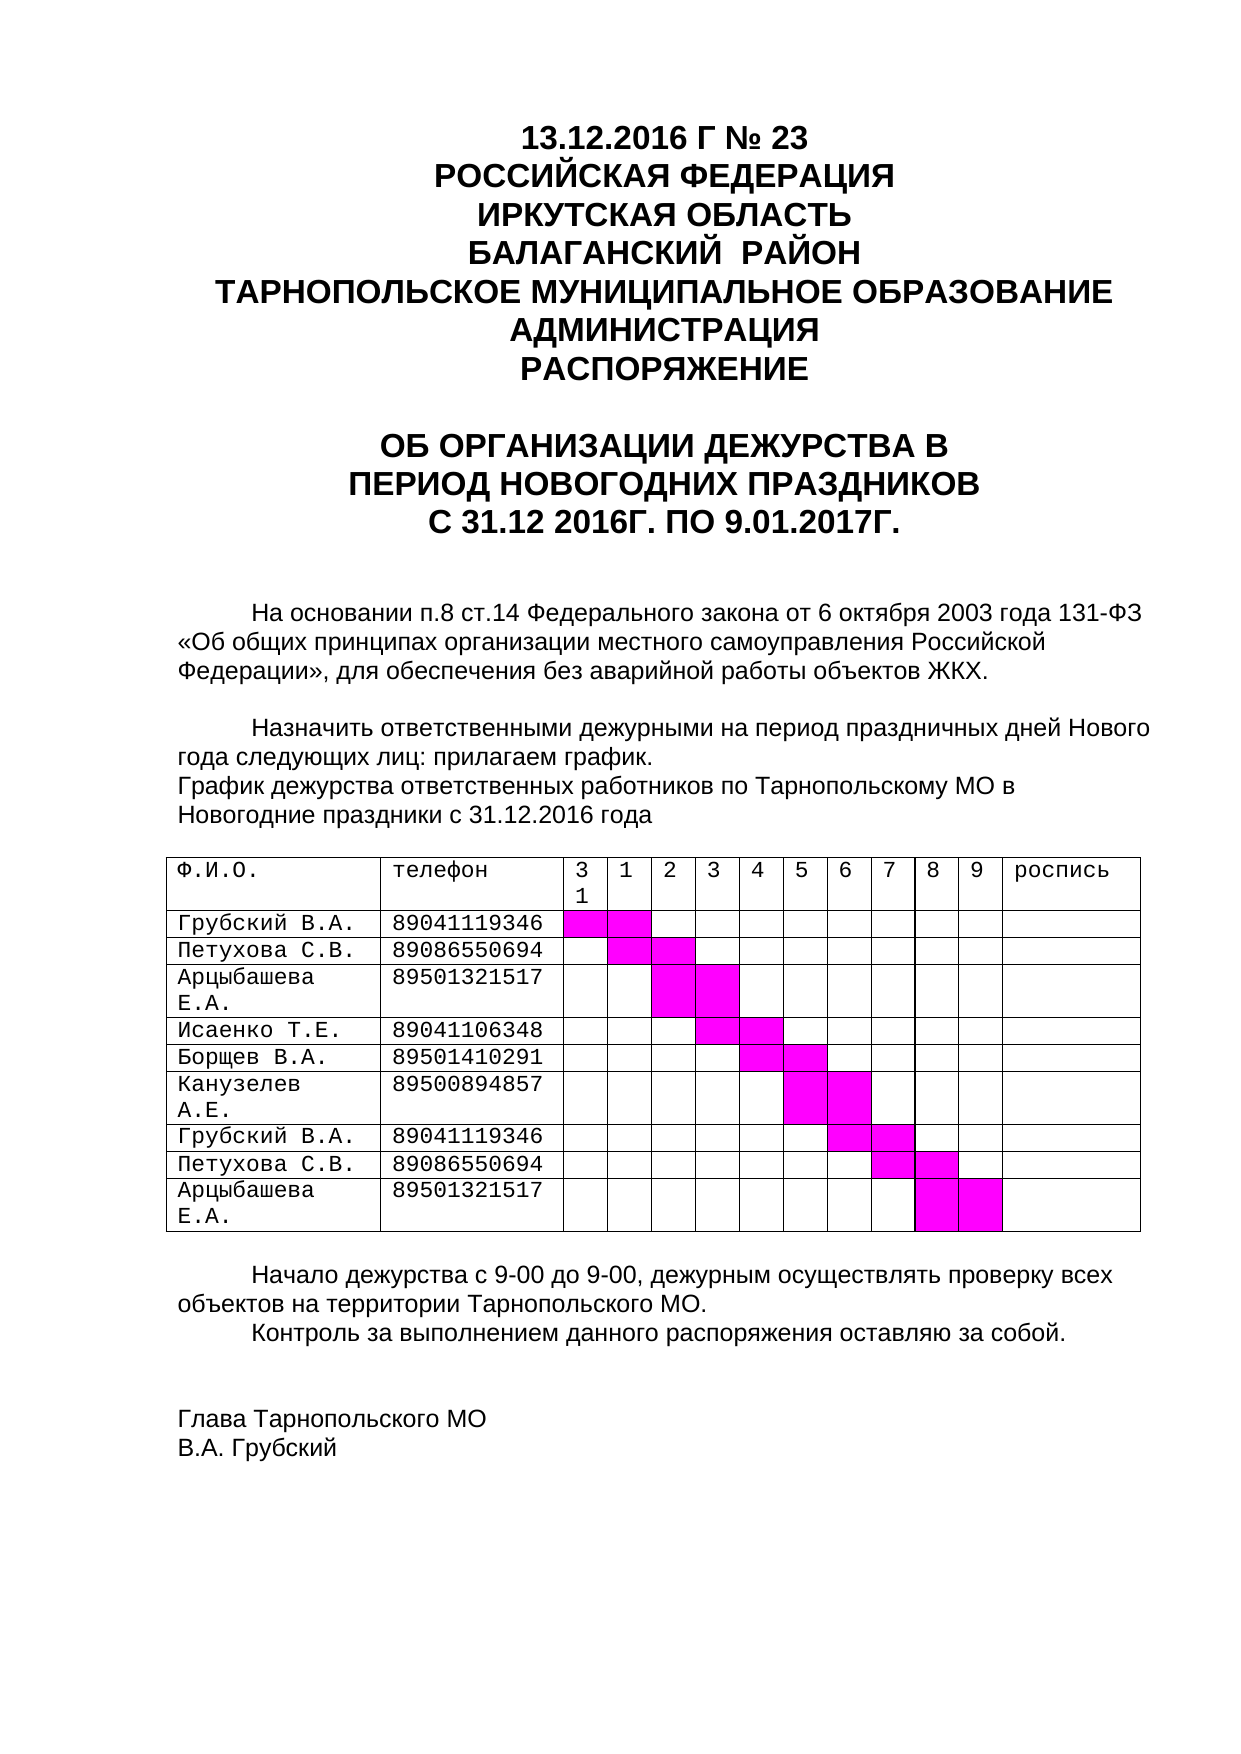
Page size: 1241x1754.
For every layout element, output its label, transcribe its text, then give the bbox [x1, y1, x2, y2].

table_cell Исаенко Т.Е. [167, 1018, 380, 1044]
table_cell 89041119346 [381, 911, 563, 937]
table_cell [872, 1152, 914, 1178]
table_cell [872, 1045, 914, 1071]
table_cell Петухова С.В. [167, 1152, 380, 1178]
table_cell [740, 1072, 783, 1124]
table_cell [872, 911, 914, 937]
table_cell [784, 911, 827, 937]
table_header 6 [828, 858, 871, 910]
table_header роспись [1003, 858, 1140, 910]
table_cell 89086550694 [381, 1152, 563, 1178]
table_cell [828, 1018, 871, 1044]
table_cell [828, 911, 871, 937]
table_header 7 [872, 858, 914, 910]
table_cell Петухова С.В. [167, 938, 380, 964]
table_header 9 [959, 858, 1002, 910]
table_cell [564, 965, 607, 1017]
table_cell [696, 1179, 739, 1231]
table_cell [740, 1045, 783, 1071]
text ИРКУТСКАЯ ОБЛАСТЬ [177, 195, 1152, 233]
table_cell [696, 1125, 739, 1151]
table_cell 89501321517 [381, 965, 563, 1017]
table_header Ф.И.О. [167, 858, 380, 910]
table_cell [696, 938, 739, 964]
table_cell 89086550694 [381, 938, 563, 964]
table_cell [828, 1125, 871, 1151]
table_cell [872, 1125, 914, 1151]
text БАЛАГАНСКИЙ РАЙОН [177, 233, 1152, 272]
table_header 4 [740, 858, 783, 910]
table_cell [740, 911, 783, 937]
table_cell [564, 1045, 607, 1071]
table_header 2 [652, 858, 695, 910]
text Назначить ответственными дежурными на период праздничных дней Нового года следующих лиц: прилагаем график. [177, 713, 1152, 771]
table_cell [1003, 1072, 1140, 1124]
table_header телефон [381, 858, 563, 910]
table_cell [740, 1179, 783, 1231]
table_cell [784, 1179, 827, 1231]
table_cell [564, 911, 607, 937]
table_cell Канузелев А.Е. [167, 1072, 380, 1124]
table_cell [564, 938, 607, 964]
text РОССИЙСКАЯ ФЕДЕРАЦИЯ [177, 157, 1152, 195]
text График дежурства ответственных работников по Тарнопольскому МО в Новогодние праздники с 31.12.2016 года [177, 771, 1152, 828]
table_cell [916, 1152, 958, 1178]
table_cell [696, 1152, 739, 1178]
table_header 5 [784, 858, 827, 910]
table_cell [784, 1125, 827, 1151]
table_cell [916, 1179, 958, 1231]
table_cell Арцыбашева Е.А. [167, 1179, 380, 1231]
table_cell [1003, 965, 1140, 1017]
table_cell [652, 1152, 695, 1178]
table_cell [959, 1179, 1002, 1231]
table_cell 89500894857 [381, 1072, 563, 1124]
text ТАРНОПОЛЬСКОЕ МУНИЦИПАЛЬНОЕ ОБРАЗОВАНИЕ [177, 272, 1152, 310]
table_cell [784, 1152, 827, 1178]
table_cell [959, 1018, 1002, 1044]
table_cell [828, 938, 871, 964]
table_cell [784, 938, 827, 964]
table_cell [916, 1018, 958, 1044]
table_cell [652, 938, 695, 964]
table_cell [872, 938, 914, 964]
table_cell [959, 1152, 1002, 1178]
table_cell [916, 1045, 958, 1071]
table_cell [959, 965, 1002, 1017]
table_cell [696, 965, 739, 1017]
table_cell [740, 965, 783, 1017]
table_cell [959, 1045, 1002, 1071]
text С 31.12 2016Г. ПО 9.01.2017Г. [177, 502, 1152, 541]
table_cell Борщев В.А. [167, 1045, 380, 1071]
table_header 8 [916, 858, 958, 910]
text На основании п.8 ст.14 Федерального закона от 6 октября 2003 года 131-ФЗ «Об общих принципах организации местного самоуправления Российской Федерации», для обеспечения без аварийной работы объектов ЖКХ. [177, 598, 1152, 685]
table_cell [959, 1072, 1002, 1124]
table_cell [959, 1125, 1002, 1151]
table_cell [1003, 1179, 1140, 1231]
table_cell Грубский В.А. [167, 1125, 380, 1151]
table_cell [740, 1152, 783, 1178]
text Глава Тарнопольского МО [177, 1404, 1152, 1433]
table_cell [608, 911, 651, 937]
table_cell [696, 911, 739, 937]
table_cell 89041106348 [381, 1018, 563, 1044]
table_cell [696, 1045, 739, 1071]
table_cell [1003, 1152, 1140, 1178]
table_cell [784, 965, 827, 1017]
table_cell [1003, 1045, 1140, 1071]
table_cell [828, 1179, 871, 1231]
table_cell [608, 1045, 651, 1071]
table_cell [608, 965, 651, 1017]
text Контроль за выполнением данного распоряжения оставляю за собой. [177, 1318, 1152, 1347]
table_cell [872, 965, 914, 1017]
table_cell Грубский В.А. [167, 911, 380, 937]
table_cell [608, 1125, 651, 1151]
table_cell [652, 1179, 695, 1231]
table_cell [652, 965, 695, 1017]
table_cell [828, 1072, 871, 1124]
table_header 3 [696, 858, 739, 910]
table_cell [740, 938, 783, 964]
text ПЕРИОД НОВОГОДНИХ ПРАЗДНИКОВ [177, 464, 1152, 502]
table_cell [916, 938, 958, 964]
table_cell [564, 1179, 607, 1231]
text 13.12.2016 Г № 23 [177, 118, 1152, 157]
table_cell [1003, 1125, 1140, 1151]
table_cell [916, 1072, 958, 1124]
table_cell [784, 1045, 827, 1071]
table_cell [872, 1179, 914, 1231]
table_cell [652, 911, 695, 937]
table_header 31 [564, 858, 607, 910]
table_cell [959, 938, 1002, 964]
table_cell [872, 1018, 914, 1044]
table_cell [916, 965, 958, 1017]
table_cell [959, 911, 1002, 937]
table_cell [652, 1072, 695, 1124]
table_cell 89041119346 [381, 1125, 563, 1151]
table_cell [608, 1152, 651, 1178]
text АДМИНИСТРАЦИЯ [177, 310, 1152, 349]
table_cell [564, 1018, 607, 1044]
text ОБ ОРГАНИЗАЦИИ ДЕЖУРСТВА В [177, 426, 1152, 464]
table_cell [828, 965, 871, 1017]
table_cell [652, 1125, 695, 1151]
table_cell [828, 1152, 871, 1178]
table_cell 89501410291 [381, 1045, 563, 1071]
table_cell [696, 1018, 739, 1044]
table_cell [564, 1152, 607, 1178]
table_cell [740, 1018, 783, 1044]
table_cell [608, 938, 651, 964]
table_cell [1003, 911, 1140, 937]
text РАСПОРЯЖЕНИЕ [177, 349, 1152, 387]
table_cell [784, 1018, 827, 1044]
table_cell [564, 1072, 607, 1124]
table_cell [696, 1072, 739, 1124]
table_cell [872, 1072, 914, 1124]
table_cell [828, 1045, 871, 1071]
table_cell [1003, 1018, 1140, 1044]
table_cell [916, 1125, 958, 1151]
text В.А. Грубский [177, 1433, 1152, 1462]
text Начало дежурства с 9-00 до 9-00, дежурным осуществлять проверку всех объектов на территории Тарнопольского МО. [177, 1261, 1152, 1318]
table_cell [740, 1125, 783, 1151]
table_cell [916, 911, 958, 937]
table_cell 89501321517 [381, 1179, 563, 1231]
table_cell [1003, 938, 1140, 964]
table_cell [652, 1045, 695, 1071]
table_cell [608, 1018, 651, 1044]
table_cell [652, 1018, 695, 1044]
table_cell [608, 1179, 651, 1231]
table_header 1 [608, 858, 651, 910]
table_cell [784, 1072, 827, 1124]
table_cell [564, 1125, 607, 1151]
table_cell Арцыбашева Е.А. [167, 965, 380, 1017]
table_cell [608, 1072, 651, 1124]
